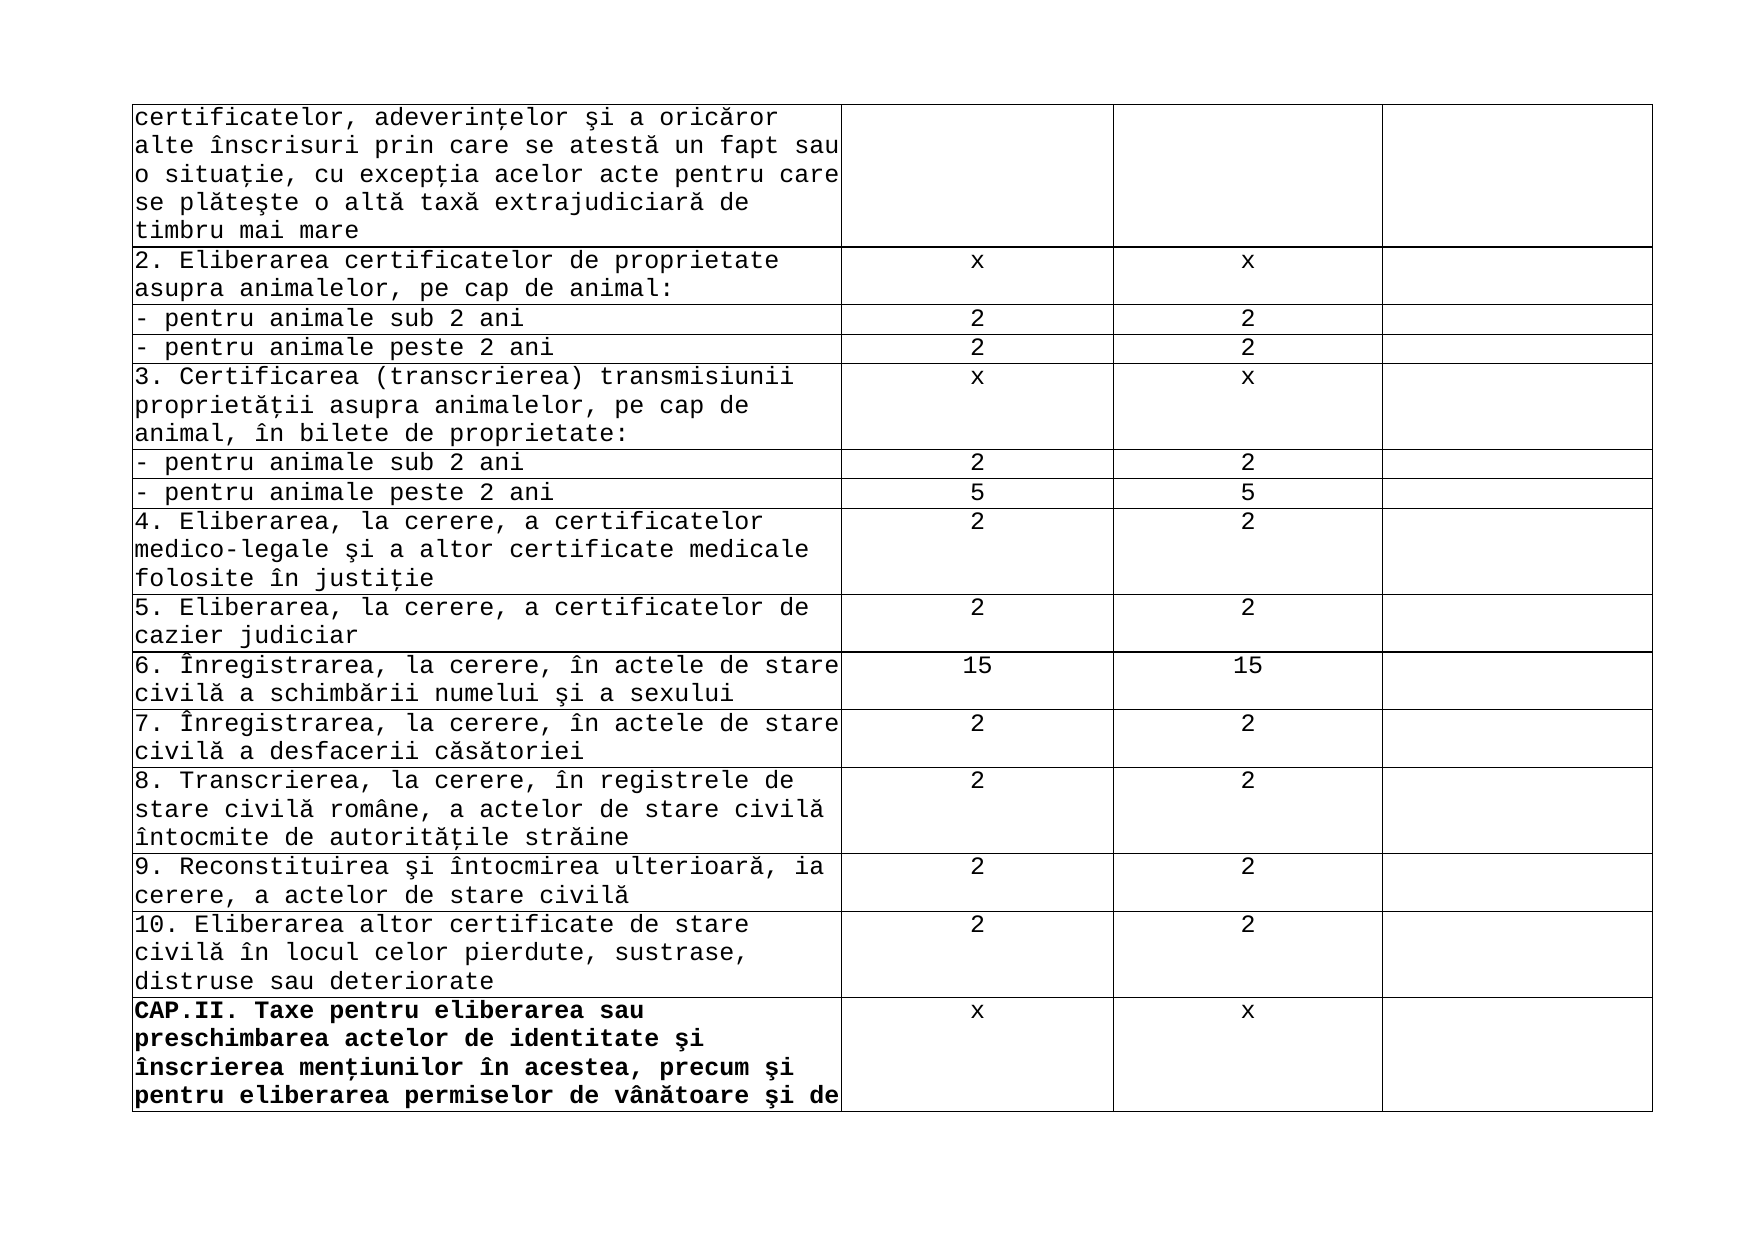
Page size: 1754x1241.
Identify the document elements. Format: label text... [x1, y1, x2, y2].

table_cell 2 [1114, 450, 1382, 478]
table_cell x [1114, 248, 1382, 304]
table_cell [1383, 768, 1652, 853]
table_cell 15 [1114, 653, 1382, 709]
table_cell 2 [1114, 768, 1382, 853]
table_cell 2 [1114, 305, 1382, 333]
table_cell 7. Înregistrarea, la cerere, în actele de stare civilă a desfacerii căsătoriei [133, 710, 841, 767]
table_cell 2 [842, 450, 1113, 478]
table_cell 2 [842, 710, 1113, 767]
table_cell x [842, 998, 1113, 1111]
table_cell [133, 105, 841, 246]
table_cell 15 [842, 653, 1113, 709]
table_cell [1383, 248, 1652, 304]
table_cell 3. Certificarea (transcrierea) transmisiunii proprietăţii asupra animalelor, pe cap de animal, în bilete de proprietate: [133, 364, 841, 449]
table_cell 2 [1114, 335, 1382, 363]
table_cell 6. Înregistrarea, la cerere, în actele de stare civilă a schimbării numelui şi a sexului [133, 653, 841, 709]
table_cell [1383, 653, 1652, 709]
table_cell - pentru animale peste 2 ani [133, 479, 841, 508]
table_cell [133, 998, 841, 1111]
table_cell 2. Eliberarea certificatelor de proprietate asupra animalelor, pe cap de animal: [133, 248, 841, 304]
table_cell 2 [842, 768, 1113, 853]
table_cell 2 [842, 105, 1113, 246]
table_cell 2 [1114, 595, 1382, 651]
table_cell x [1114, 998, 1382, 1111]
table_cell [1383, 364, 1652, 449]
table_cell 2 [842, 335, 1113, 363]
table_cell [1383, 105, 1652, 246]
table_cell - pentru animale sub 2 ani [133, 450, 841, 478]
table_cell 2 [1114, 105, 1382, 246]
table_cell [1383, 912, 1652, 997]
table_cell [1383, 998, 1652, 1111]
table_cell 5 [1114, 479, 1382, 508]
table_cell [1383, 335, 1652, 363]
table_cell 5. Eliberarea, la cerere, a certificatelor de cazier judiciar [133, 595, 841, 651]
table_cell [1383, 305, 1652, 333]
table_cell 2 [842, 854, 1113, 911]
table_cell 2 [842, 509, 1113, 594]
table_cell [1383, 710, 1652, 767]
table_cell - pentru animale peste 2 ani [133, 335, 841, 363]
table_cell [1383, 509, 1652, 594]
table_cell 2 [842, 305, 1113, 333]
table_cell 5 [842, 479, 1113, 508]
table_cell 8. Transcrierea, la cerere, în registrele de stare civilă române, a actelor de stare civilă întocmite de autorităţile străine [133, 768, 841, 853]
table_cell 2 [1114, 509, 1382, 594]
table_cell 2 [1114, 710, 1382, 767]
table_cell 2 [1114, 854, 1382, 911]
table_cell [1383, 479, 1652, 508]
table_cell x [1114, 364, 1382, 449]
table_cell - pentru animale sub 2 ani [133, 305, 841, 333]
table_cell 2 [1114, 912, 1382, 997]
table_cell 10. Eliberarea altor certificate de stare civilă în locul celor pierdute, sustrase, distruse sau deteriorate [133, 912, 841, 997]
table_cell [1383, 450, 1652, 478]
table_cell x [842, 364, 1113, 449]
table_cell 2 [842, 595, 1113, 651]
table_cell 2 [842, 912, 1113, 997]
table_cell 9. Reconstituirea şi întocmirea ulterioară, ia cerere, a actelor de stare civilă [133, 854, 841, 911]
table_cell x [842, 248, 1113, 304]
table_cell 4. Eliberarea, la cerere, a certificatelor medico-legale şi a altor certificate medicale folosite în justiţie [133, 509, 841, 594]
table_cell [1383, 854, 1652, 911]
table_cell [1383, 595, 1652, 651]
